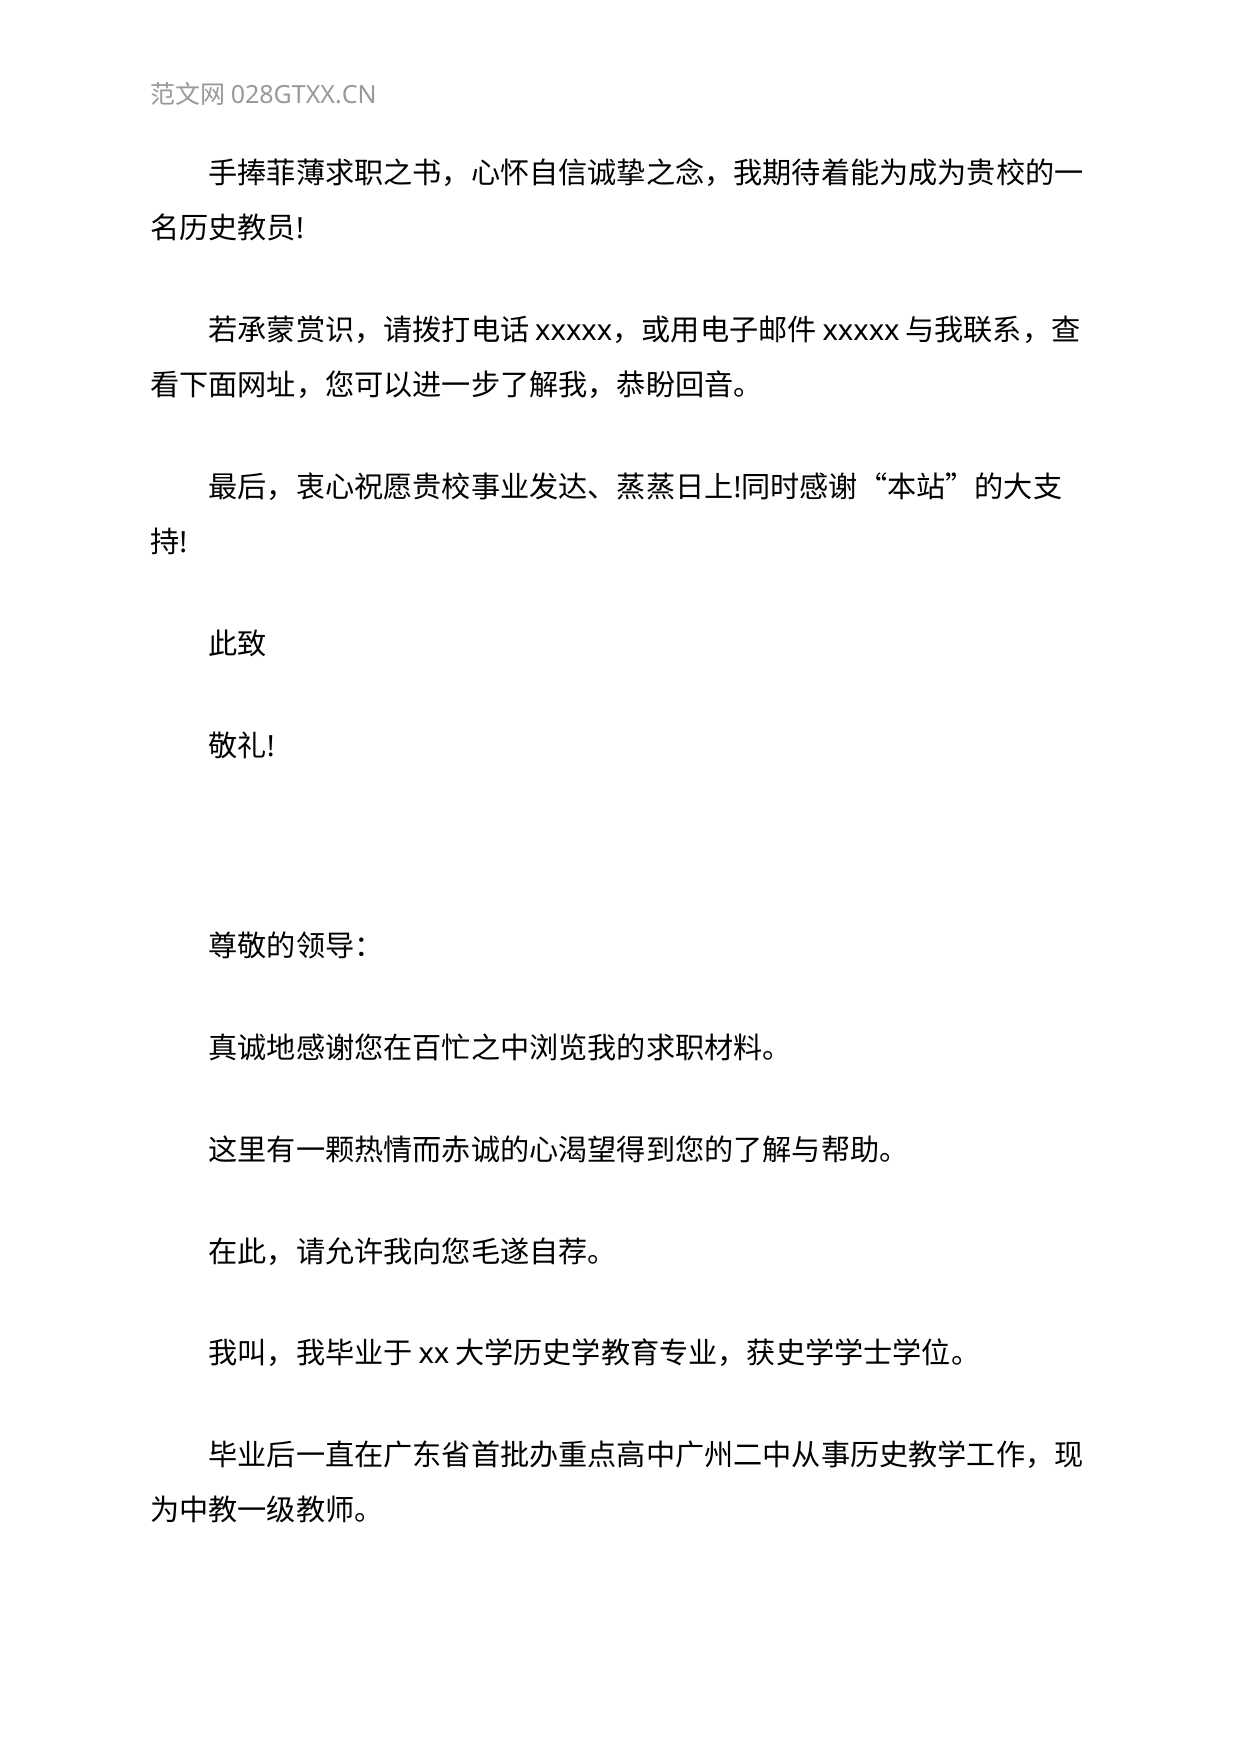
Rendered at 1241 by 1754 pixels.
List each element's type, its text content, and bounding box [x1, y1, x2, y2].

text 真诚地感谢您在百忙之中浏览我的求职材料。 [150, 1024, 1090, 1067]
text 尊敬的领导： [150, 923, 1090, 965]
text 手捧菲薄求职之书，心怀自信诚挚之念，我期待着能为成为贵校的一名历史教员! [150, 150, 1090, 247]
text 我叫，我毕业于xx大学历史学教育专业，获史学学士学位。 [150, 1330, 1090, 1372]
text 在此，请允许我向您毛遂自荐。 [150, 1228, 1090, 1270]
text 若承蒙赏识，请拨打电话xxxxx，或用电子邮件xxxxx与我联系，查看下面网址，您可以进一步了解我，恭盼回音。 [150, 307, 1090, 404]
text 此致 [150, 621, 1090, 663]
text 这里有一颗热情而赤诚的心渴望得到您的了解与帮助。 [150, 1126, 1090, 1169]
text 敬礼! [150, 722, 1090, 765]
text 最后，衷心祝愿贵校事业发达、蒸蒸日上!同时感谢“本站”的大支持! [150, 464, 1090, 561]
text 毕业后一直在广东省首批办重点高中广州二中从事历史教学工作，现为中教一级教师。 [150, 1432, 1090, 1529]
